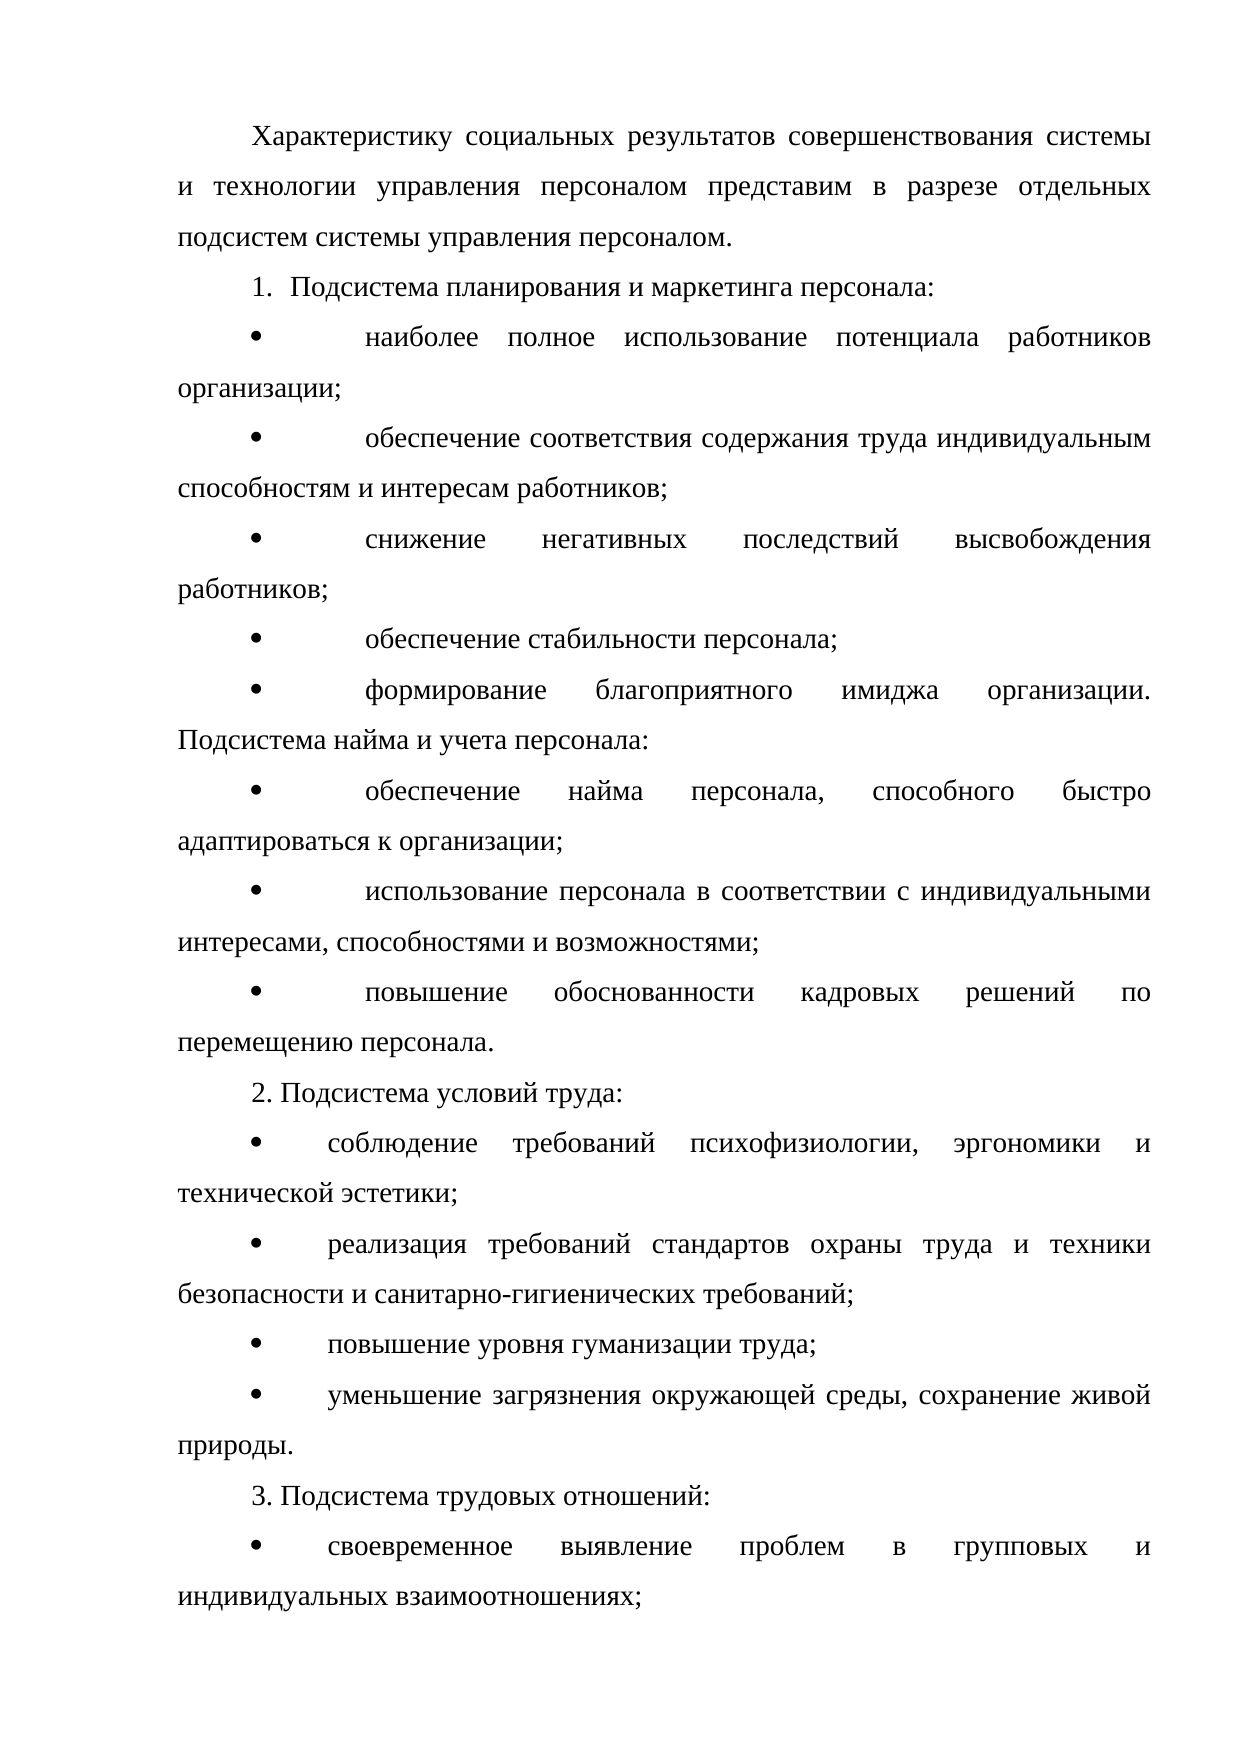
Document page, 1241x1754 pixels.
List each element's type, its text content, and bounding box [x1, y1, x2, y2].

text 2. Подсистема условий труда: [177, 1075, 1152, 1108]
list обеспечение соответствия содержания труда индивидуальным способностям и интересам работников; [177, 420, 1152, 504]
list соблюдение требований психофизиологии, эргономики и технической эстетики; [177, 1125, 1152, 1209]
list уменьшение загрязнения окружающей среды, сохранение живой природы. [177, 1377, 1152, 1461]
list повышение уровня гуманизации труда; [177, 1327, 1152, 1360]
list наиболее полное использование потенциала работников организации; [177, 319, 1152, 403]
list реализация требований стандартов охраны труда и техники безопасности и санитарно-гигиенических требований; [177, 1226, 1152, 1310]
text 3. Подсистема трудовых отношений: [177, 1478, 1152, 1511]
list снижение негативных последствий высвобождения работников; [177, 521, 1152, 605]
list обеспечение найма персонала, способного быстро адаптироваться к организации; [177, 773, 1152, 857]
list Подсистема планирования и маркетинга персонала: [177, 269, 1152, 303]
list формирование благоприятного имиджа организации. Подсистема найма и учета персонала: [177, 672, 1152, 756]
list обеспечение стабильности персонала; [177, 622, 1152, 655]
list своевременное выявление проблем в групповых и индивидуальных взаимоотношениях; [177, 1528, 1152, 1612]
list использование персонала в соответствии с индивидуальными интересами, способностями и возможностями; [177, 873, 1152, 957]
text Характеристику социальных результатов совершенствования системы и технологии управления персоналом представим в разрезе отдельных подсистем системы управления персоналом. [177, 118, 1152, 252]
list повышение обоснованности кадровых решений по перемещению персонала. [177, 974, 1152, 1058]
